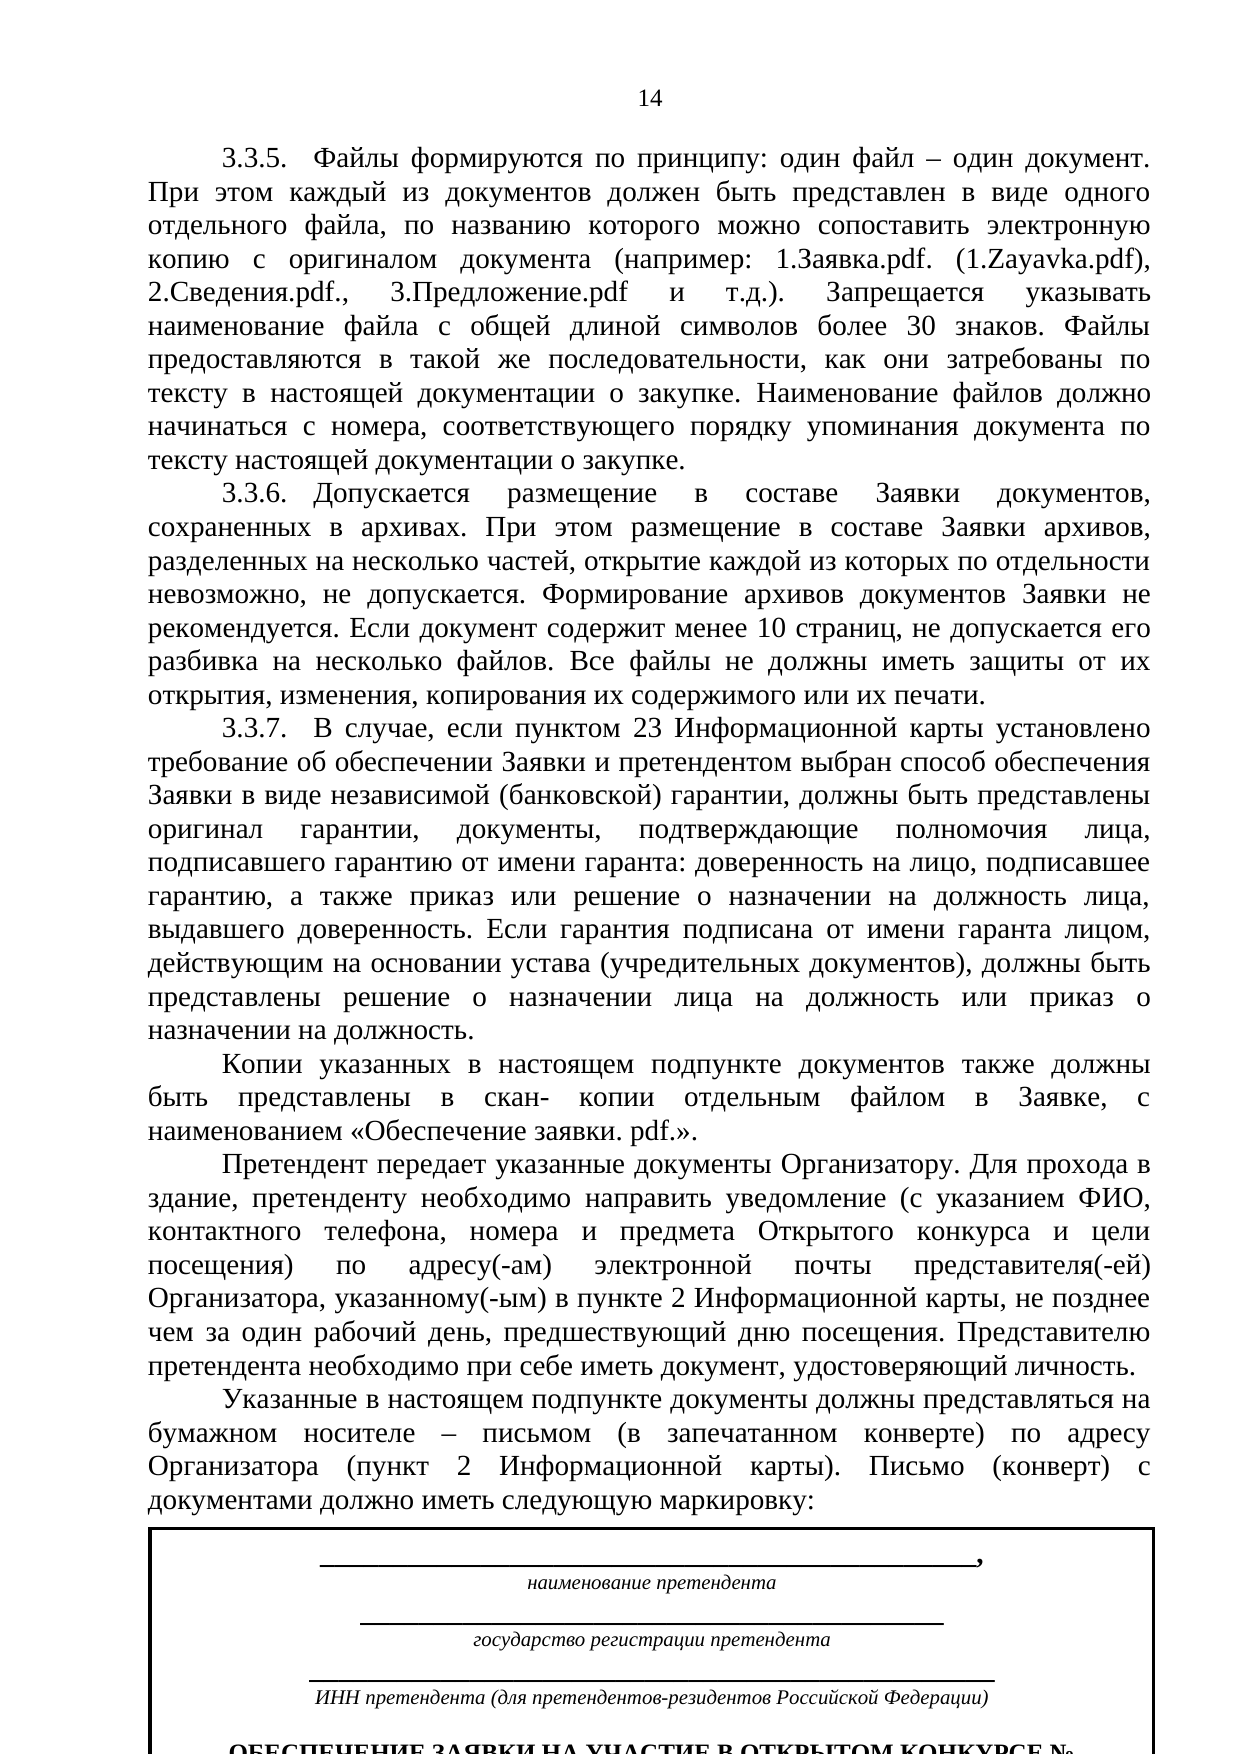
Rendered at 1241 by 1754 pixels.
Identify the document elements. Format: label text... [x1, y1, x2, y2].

text Претендент передает указанные документы Организатору. Для прохода в здание, претенденту необходимо направить уведомление (с указанием ФИО, контактного телефона, номера и предмета Открытого конкурса и цели посещения) по адресу(-ам) электронной почты представителя(-ей) Организатора, указанному(-ым) в пункте 2 Информационной карты, не позднее чем за один рабочий день, предшествующий дню посещения. Представителю претендента необходимо при себе иметь документ, удостоверяющий личность. [148, 1146, 1152, 1381]
text Указанные в настоящем подпункте документы должны представляться на бумажном носителе – письмом (в запечатанном конверте) по адресу Организатора (пункт 2 Информационной карты). Письмо (конверт) с документами должно иметь следующую маркировку: [148, 1381, 1152, 1515]
list Допускается размещение в составе Заявки документов, сохраненных в архивах. При этом размещение в составе Заявки архивов, разделенных на несколько частей, открытие каждой из которых по отдельности невозможно, не допускается. Формирование архивов документов Заявки не рекомендуется. Если документ содержит менее 10 страниц, не допускается его разбивка на несколько файлов. Все файлы не должны иметь защиты от их открытия, изменения, копирования их содержимого или их печати. [148, 476, 1152, 710]
text Копии указанных в настоящем подпункте документов также должны быть представлены в скан- копии отдельным файлом в Заявке, с наименованием «Обеспечение заявки. pdf.». [148, 1046, 1152, 1146]
list В случае, если пунктом 23 Информационной карты установлено требование об обеспечении Заявки и претендентом выбран способ обеспечения Заявки в виде независимой (банковской) гарантии, должны быть представлены оригинал гарантии, документы, подтверждающие полномочия лица, подписавшего гарантию от имени гаранта: доверенность на лицо, подписавшее гарантию, а также приказ или решение о назначении на должность лица, выдавшего доверенность. Если гарантия подписана от имени гаранта лицом, действующим на основании устава (учредительных документов), должны быть представлены решение о назначении лица на должность или приказ о назначении на должность. [148, 710, 1152, 1046]
list Файлы формируются по принципу: один файл – один документ. При этом каждый из документов должен быть представлен в виде одного отдельного файла, по названию которого можно сопоставить электронную копию с оригиналом документа (например: 1.Заявка.pdf. (1.Zayavka.pdf), 2.Сведения.pdf., 3.Предложение.pdf и т.д.). Запрещается указывать наименование файла с общей длиной символов более 30 знаков. Файлы предоставляются в такой же последовательности, как они затребованы по тексту в настоящей документации о закупке. Наименование файлов должно начинаться с номера, соответствующего порядку упоминания документа по тексту настоящей документации о закупке. [148, 140, 1152, 476]
